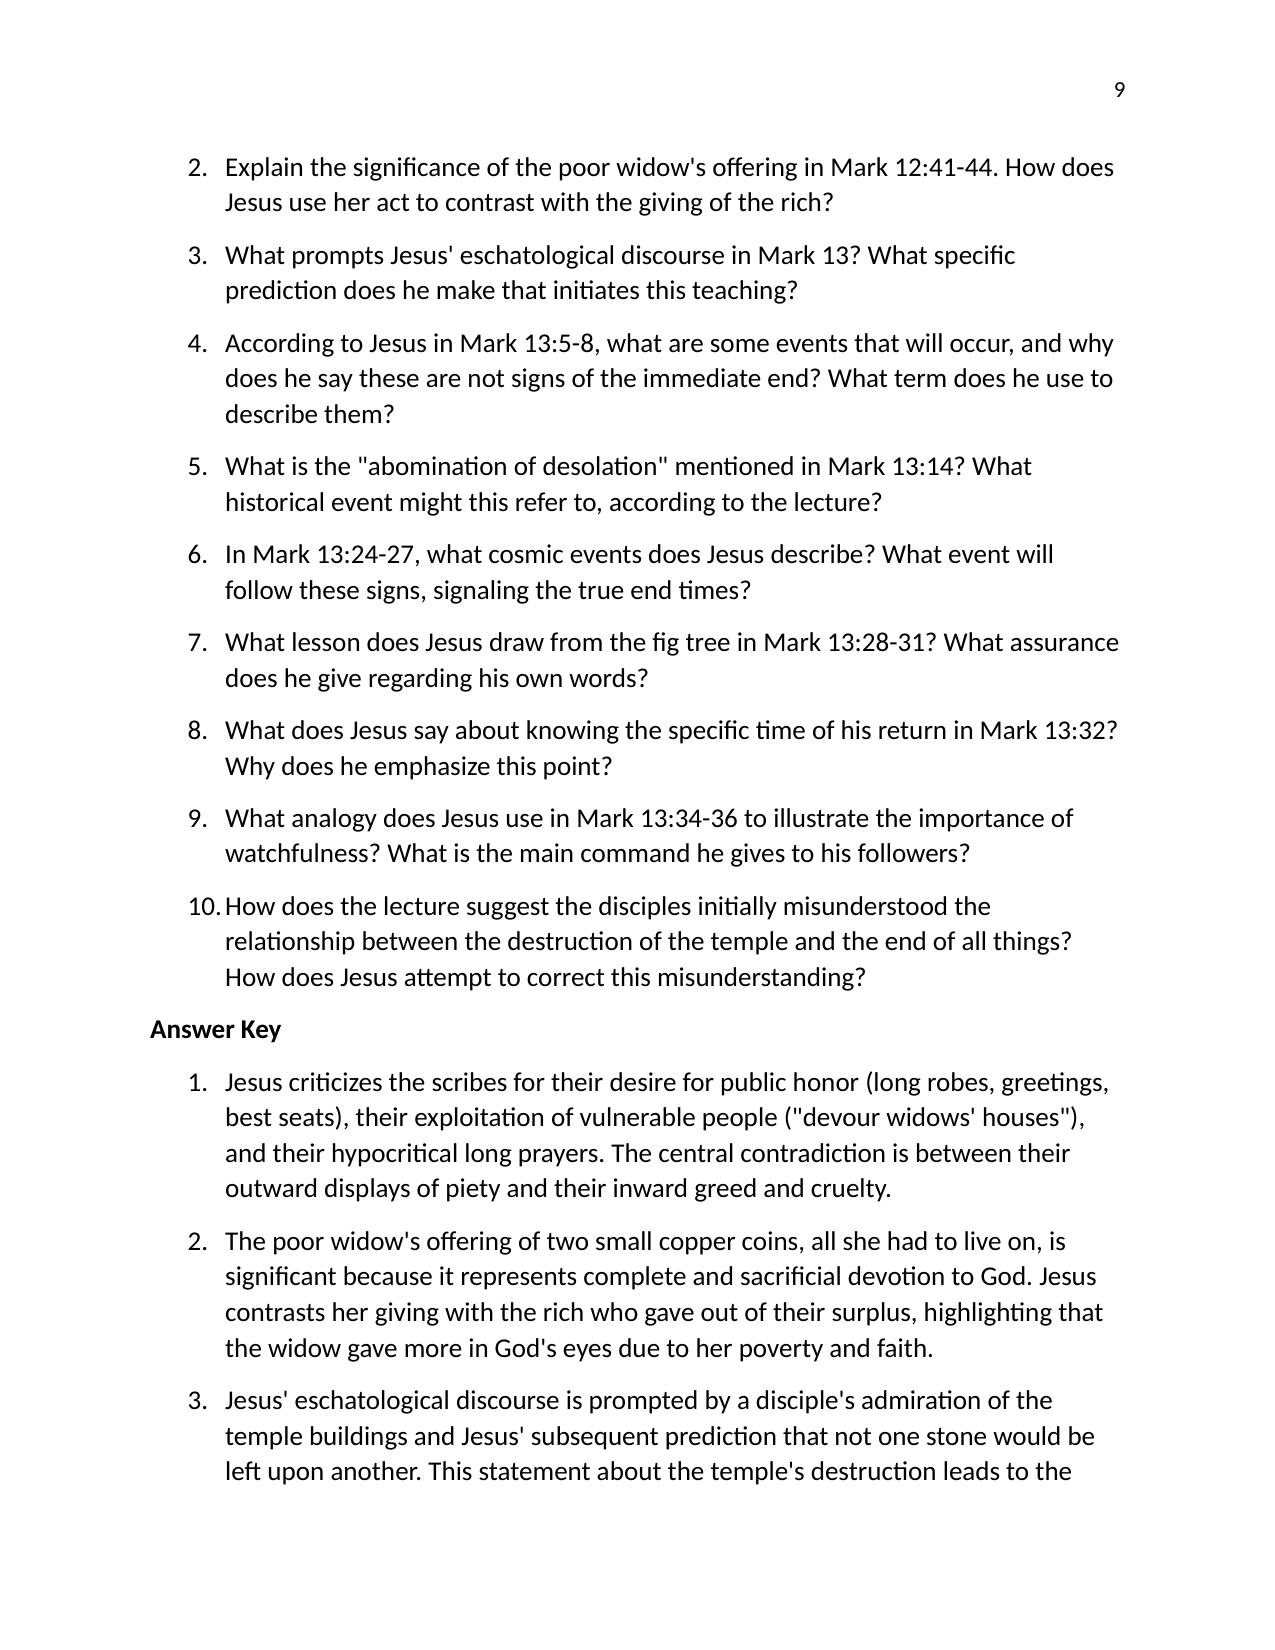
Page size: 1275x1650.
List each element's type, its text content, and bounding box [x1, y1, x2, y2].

list The poor widow's offering of two small copper coins, all she had to live on, is significant because it represents complete and sacrificial devotion to God. Jesus contrasts her giving with the rich who gave out of their surplus, highlighting that the widow gave more in God's eyes due to her poverty and faith. [187, 1224, 1125, 1364]
list Explain the significance of the poor widow's offering in Mark 12:41-44. How does Jesus use her act to contrast with the giving of the rich? [187, 150, 1125, 219]
list According to Jesus in Mark 13:5-8, what are some events that will occur, and why does he say these are not signs of the immediate end? What term does he use to describe them? [187, 326, 1125, 430]
text Answer Key [150, 1012, 1125, 1046]
list What prompts Jesus' eschatological discourse in Mark 13? What specific prediction does he make that initiates this teaching? [187, 238, 1125, 307]
list What is the "abomination of desolation" mentioned in Mark 13:14? What historical event might this refer to, according to the lecture? [187, 449, 1125, 518]
list What lesson does Jesus draw from the fig tree in Mark 13:28-31? What assurance does he give regarding his own words? [187, 625, 1125, 694]
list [187, 1383, 1125, 1487]
list Jesus criticizes the scribes for their desire for public honor (long robes, greetings, best seats), their exploitation of vulnerable people ("devour widows' houses"), and their hypocritical long prayers. The central contradiction is between their outward displays of piety and their inward greed and cruelty. [187, 1065, 1125, 1205]
list What analogy does Jesus use in Mark 13:34-36 to illustrate the importance of watchfulness? What is the main command he gives to his followers? [187, 801, 1125, 870]
list How does the lecture suggest the disciples initially misunderstood the relationship between the destruction of the temple and the end of all things? How does Jesus attempt to correct this misunderstanding? [187, 889, 1125, 993]
list In Mark 13:24-27, what cosmic events does Jesus describe? What event will follow these signs, signaling the true end times? [187, 537, 1125, 606]
list What does Jesus say about knowing the specific time of his return in Mark 13:32? Why does he emphasize this point? [187, 713, 1125, 782]
